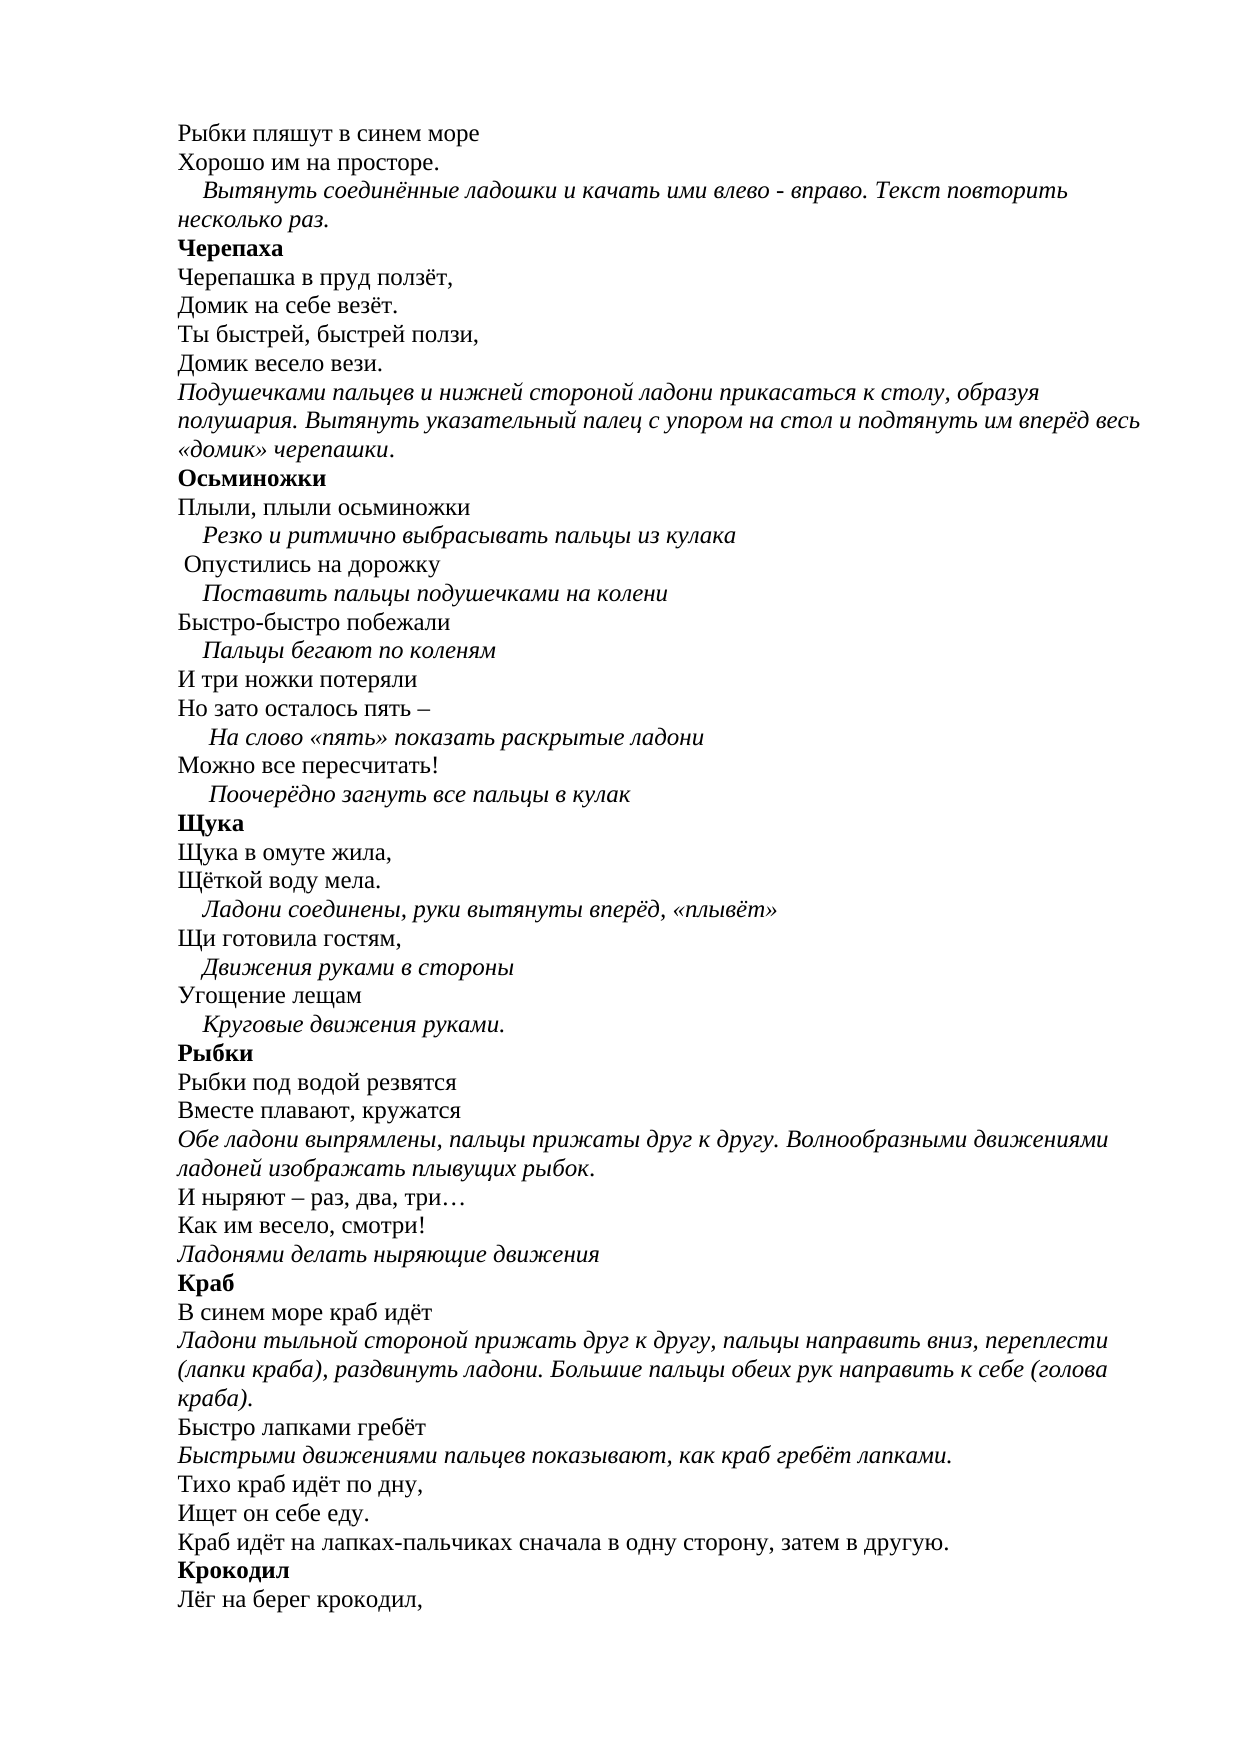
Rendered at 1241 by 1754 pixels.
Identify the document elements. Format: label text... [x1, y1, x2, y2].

text Щука [177, 808, 1152, 837]
text Быстро-быстро побежали [177, 607, 1152, 636]
text Плыли, плыли осьминожки [177, 492, 1152, 521]
text Резко и ритмично выбрасывать пальцы из кулака [177, 521, 1152, 549]
text Тихо краб идёт по дну, [177, 1469, 1152, 1498]
text Щи готовила гостям, [177, 923, 1152, 952]
text Быстро лапками гребёт [177, 1412, 1152, 1441]
text Лёг на берег крокодил, [177, 1584, 1152, 1613]
text На слово «пять» показать раскрытые ладони [177, 722, 1152, 751]
text Подушечками пальцев и нижней стороной ладони прикасаться к столу, образуя полушария. Вытянуть указательный палец с упором на стол и подтянуть им вперёд весь «домик» черепашки. [177, 377, 1152, 463]
text Рыбки [177, 1038, 1152, 1067]
text Пальцы бегают по коленям [177, 636, 1152, 664]
text Краб идёт на лапках-пальчиках сначала в одну сторону, затем в другую. [177, 1527, 1152, 1556]
text Вместе плавают, кружатся [177, 1096, 1152, 1124]
text Рыбки пляшут в синем море [177, 118, 1152, 147]
text И три ножки потеряли [177, 664, 1152, 693]
text Движения руками в стороны [177, 952, 1152, 981]
text Домик на себе везёт. [177, 291, 1152, 319]
text Угощение лещам [177, 981, 1152, 1009]
text Но зато осталось пять – [177, 693, 1152, 722]
text Щёткой воду мела. [177, 866, 1152, 894]
text Ладонями делать ныряющие движения [177, 1239, 1152, 1268]
text Быстрыми движениями пальцев показывают, как краб гребёт лапками. [177, 1441, 1152, 1469]
text Можно все пересчитать! [177, 751, 1152, 779]
text Рыбки под водой резвятся [177, 1067, 1152, 1096]
text Поставить пальцы подушечками на колени [177, 578, 1152, 607]
text Осьминожки [177, 463, 1152, 492]
text Краб [177, 1268, 1152, 1297]
text В синем море краб идёт [177, 1297, 1152, 1326]
text Крокодил [177, 1556, 1152, 1584]
text Вытянуть соединённые ладошки и качать ими влево - вправо. Текст повторить несколько раз. [177, 176, 1152, 233]
text Как им весело, смотри! [177, 1211, 1152, 1239]
text Черепаха [177, 233, 1152, 262]
text Ты быстрей, быстрей ползи, [177, 319, 1152, 348]
text Домик весело вези. [177, 348, 1152, 377]
text Круговые движения руками. [177, 1009, 1152, 1038]
text Щука в омуте жила, [177, 837, 1152, 866]
text Ладони соединены, руки вытянуты вперёд, «плывёт» [177, 894, 1152, 923]
text И ныряют – раз, два, три… [177, 1182, 1152, 1211]
text Поочерёдно загнуть все пальцы в кулак [177, 779, 1152, 808]
text Хорошо им на просторе. [177, 147, 1152, 176]
text Ладони тыльной стороной прижать друг к другу, пальцы направить вниз, переплести (лапки краба), раздвинуть ладони. Большие пальцы обеих рук направить к себе (голова краба). [177, 1326, 1152, 1412]
text Черепашка в пруд ползёт, [177, 262, 1152, 291]
text Опустились на дорожку [177, 549, 1152, 578]
text Обе ладони выпрямлены, пальцы прижаты друг к другу. Волнообразными движениями ладоней изображать плывущих рыбок. [177, 1124, 1152, 1182]
text Ищет он себе еду. [177, 1498, 1152, 1527]
